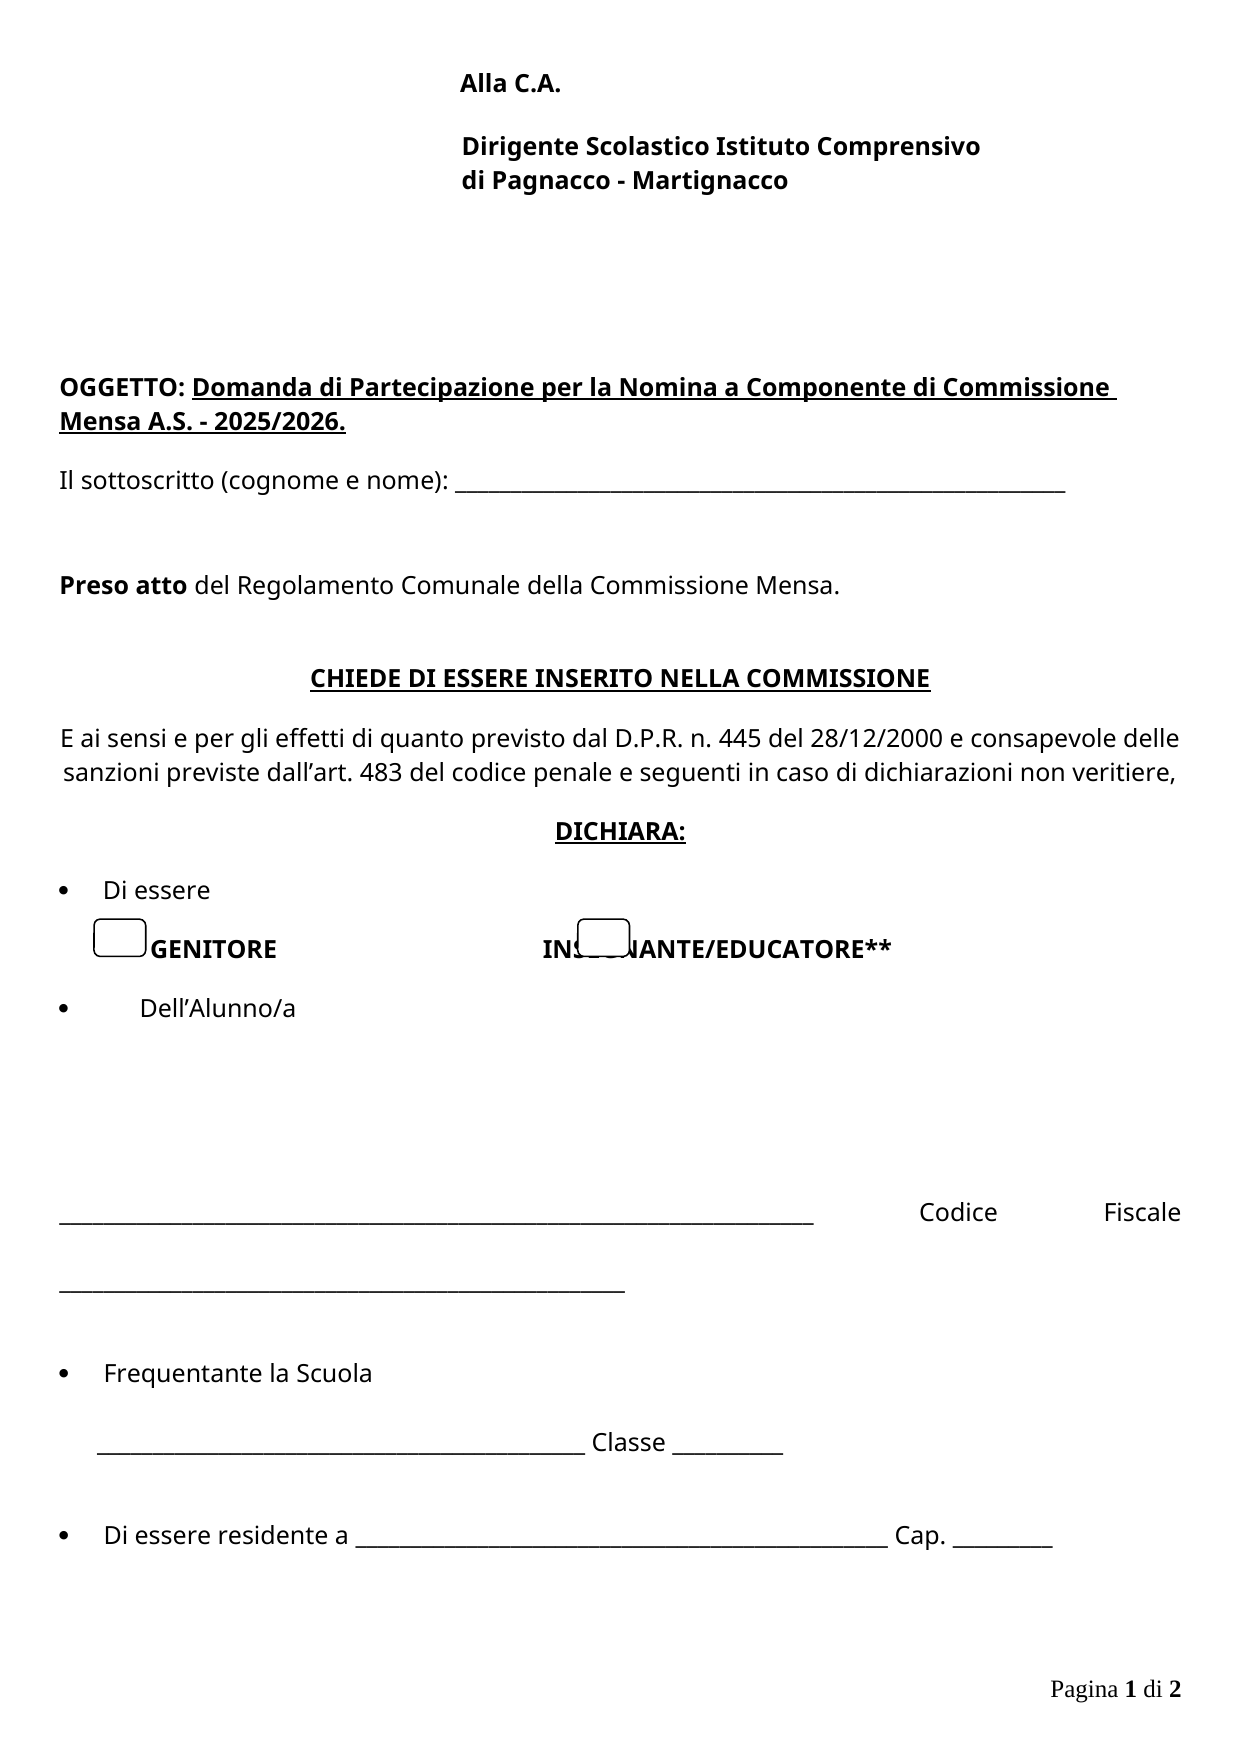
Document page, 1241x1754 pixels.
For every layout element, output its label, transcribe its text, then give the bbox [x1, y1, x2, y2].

text OGGETTO: Domanda di Partecipazione per la Nomina a Componente di Commissione Mensa A.S. - 2025/2026. [59, 369, 1181, 437]
text DICHIARA: [59, 813, 1181, 847]
list Di essere residente a ________________________________________________ Cap. _________ [59, 1517, 1181, 1551]
list Dell’Alunno/a ____________________________________________________________________ Codice Fiscale ___________________________________________________ [59, 991, 1181, 1297]
text E ai sensi e per gli effetti di quanto previsto dal D.P.R. n. 445 del 28/12/2000 e consapevole delle sanzioni previste dall’art. 483 del codice penale e seguenti in caso di dichiarazioni non veritiere, [59, 720, 1181, 788]
text Alla C.A. [59, 66, 1181, 100]
list Di essere [59, 872, 1181, 906]
text Il sottoscritto (cognome e nome): _______________________________________________________ [59, 462, 1181, 496]
text Dirigente Scolastico Istituto Comprensivo [59, 129, 1181, 163]
text Preso atto del Regolamento Comunale della Commissione Mensa. [59, 568, 1181, 602]
list Frequentante la Scuola ____________________________________________ Classe __________ [59, 1356, 1181, 1458]
text GENITORE INSEGNANTE/EDUCATORE** [59, 931, 1181, 966]
text CHIEDE DI ESSERE INSERITO NELLA COMMISSIONE [59, 661, 1181, 695]
text di Pagnacco - Martignacco [59, 163, 1181, 197]
